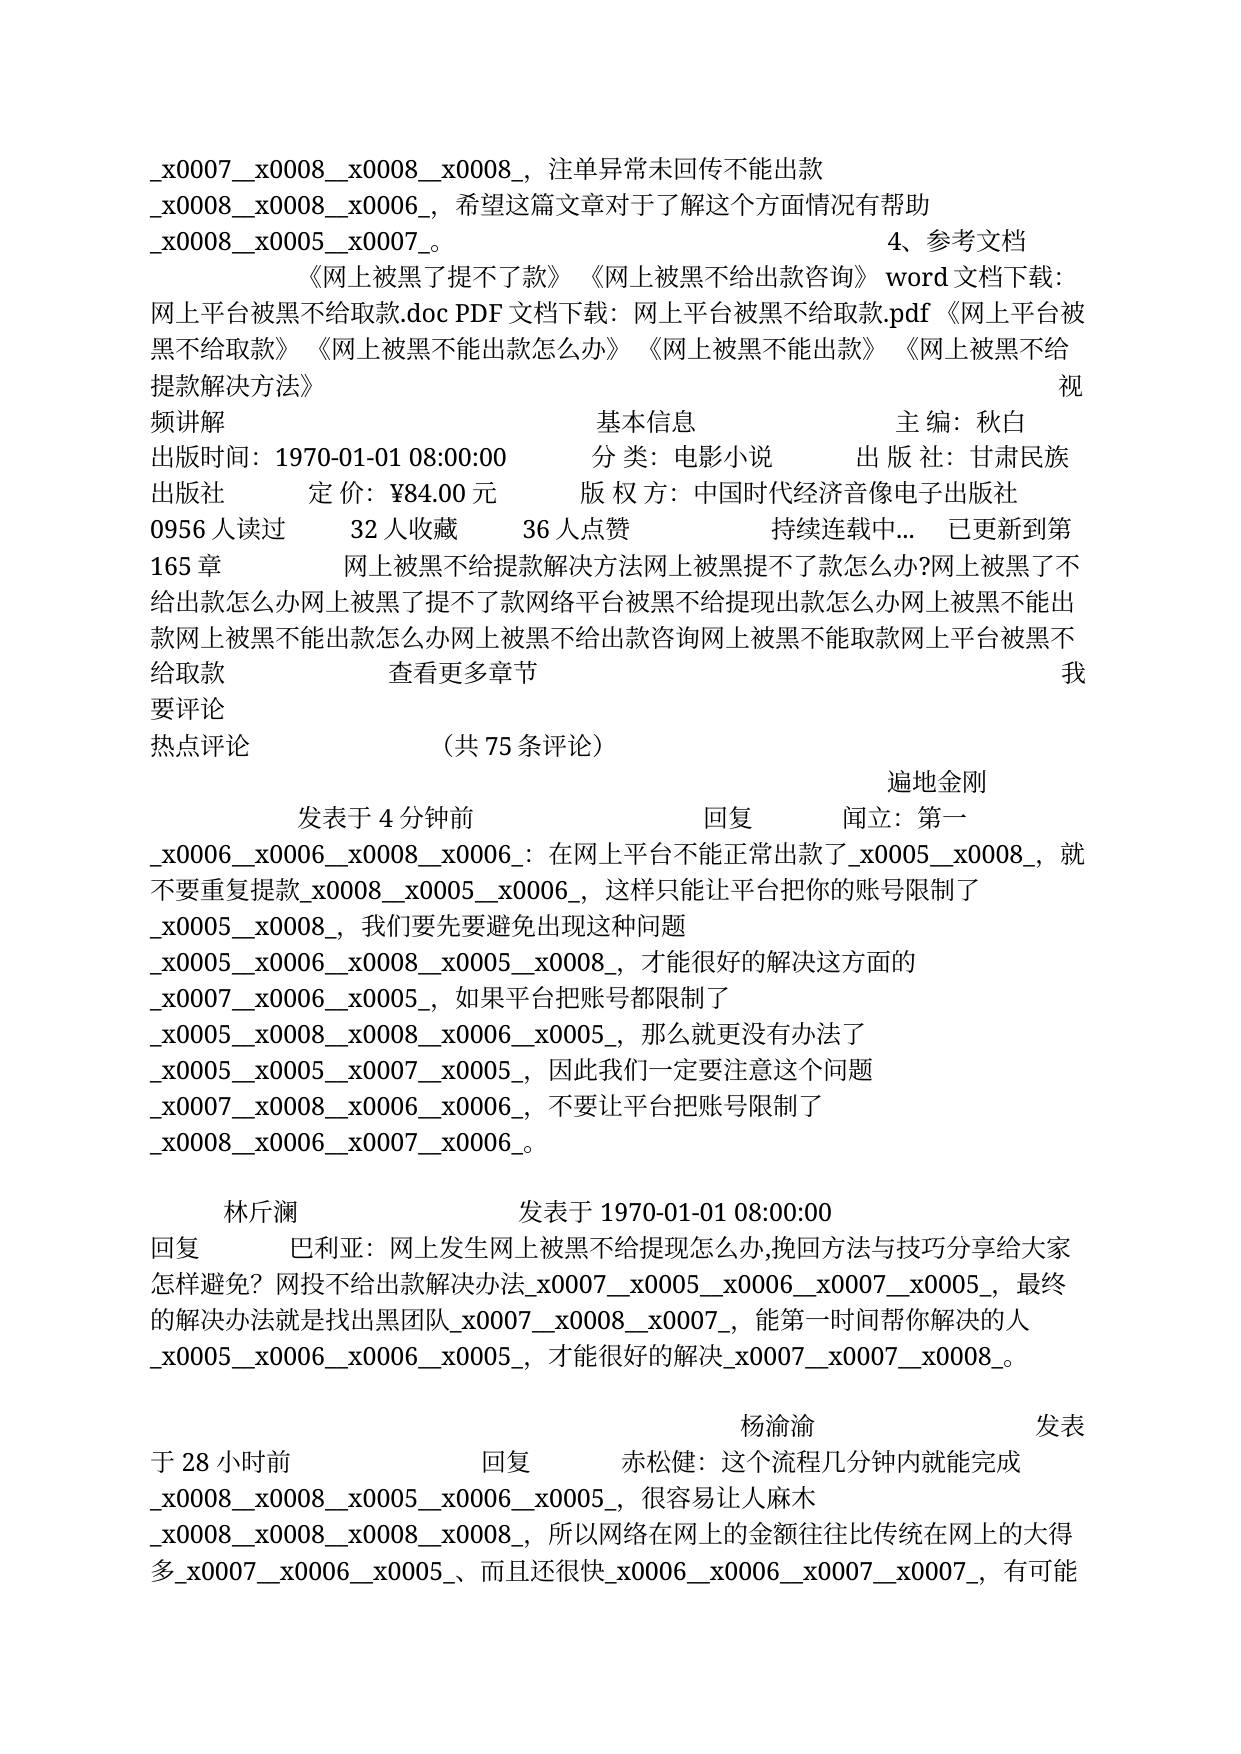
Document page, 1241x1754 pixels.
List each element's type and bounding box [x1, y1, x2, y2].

text [150, 150, 1090, 1587]
